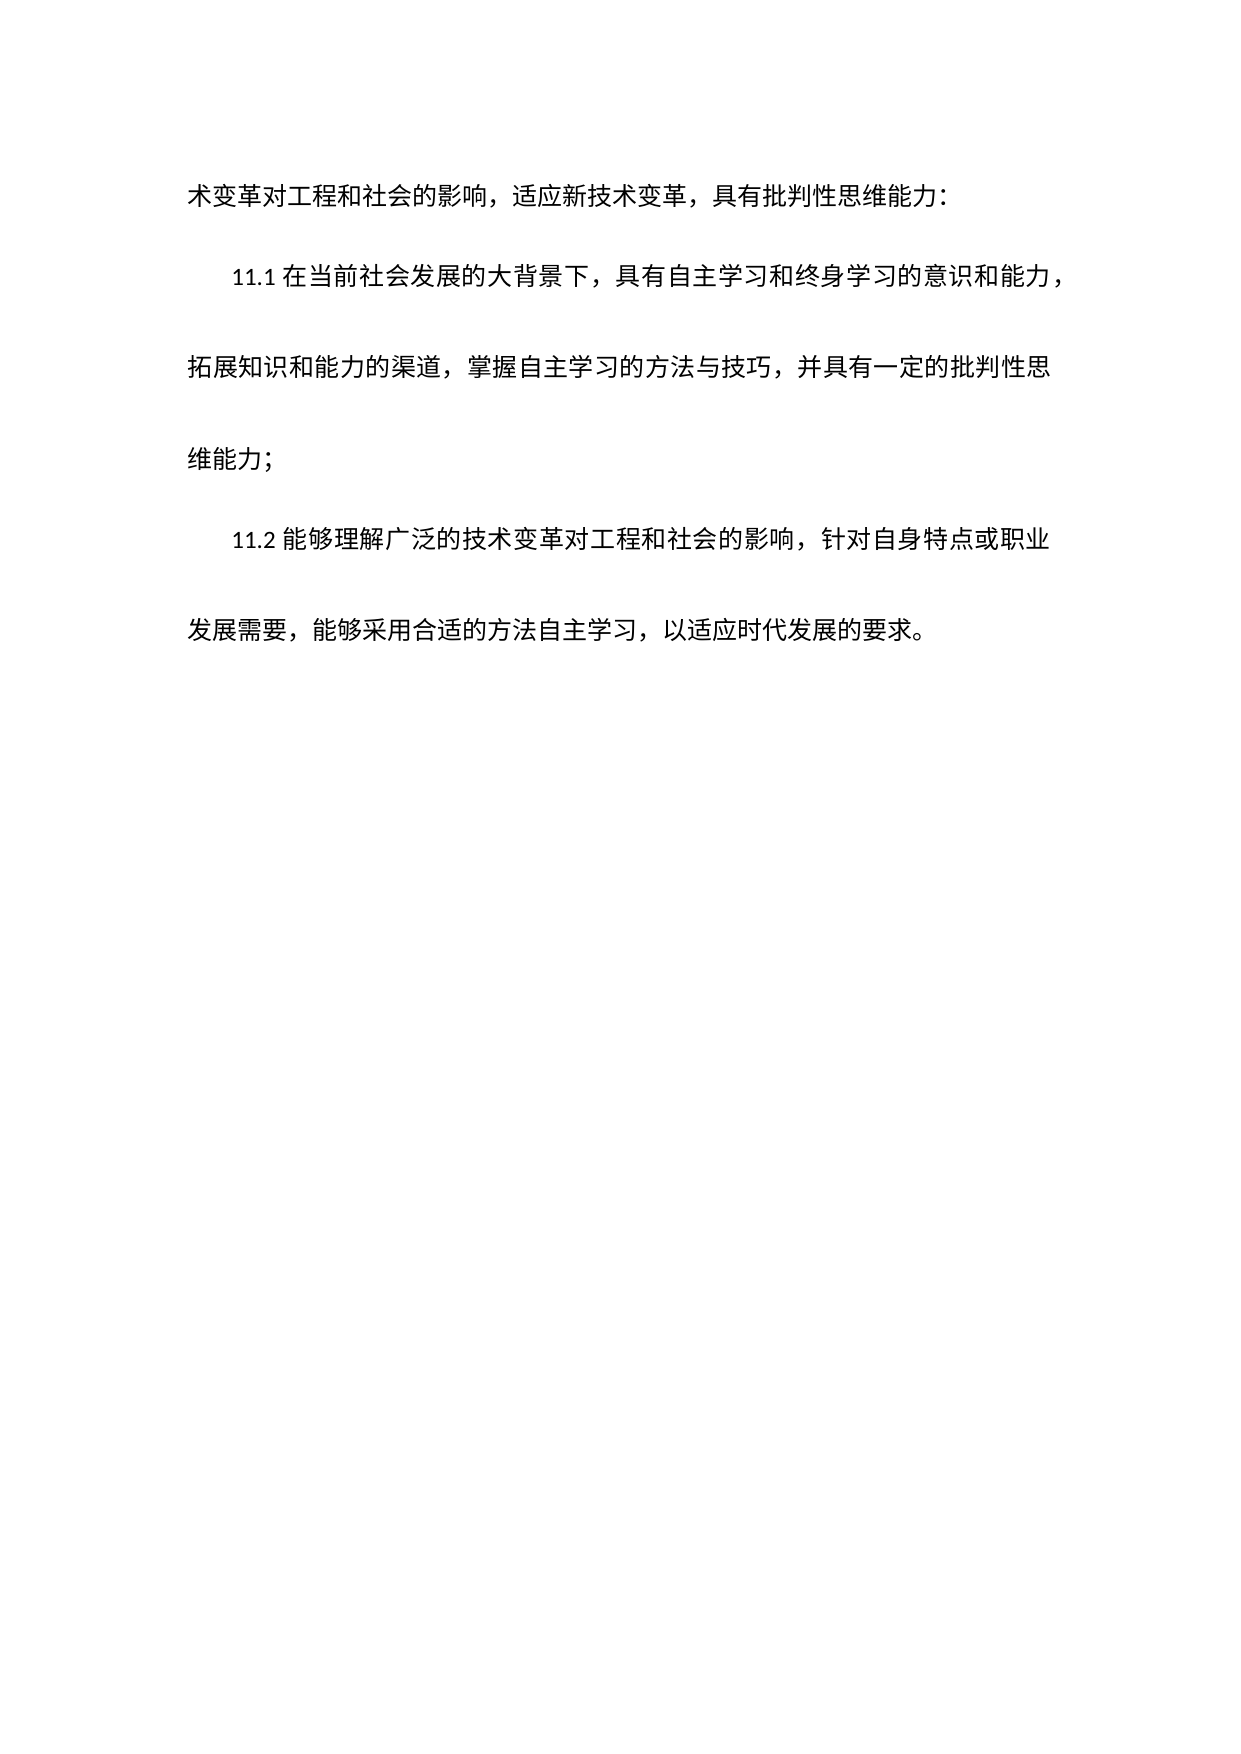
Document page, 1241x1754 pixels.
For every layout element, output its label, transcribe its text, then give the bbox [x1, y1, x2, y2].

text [187, 162, 1053, 227]
text 11.2 能够理解广泛的技术变革对工程和社会的影响，针对自身特点或职业发展需要，能够采用合适的方法自主学习，以适应时代发展的要求。 [187, 505, 1053, 661]
text 11.1 在当前社会发展的大背景下，具有自主学习和终身学习的意识和能力，拓展知识和能力的渠道，掌握自主学习的方法与技巧，并具有一定的批判性思维能力； [187, 242, 1053, 490]
